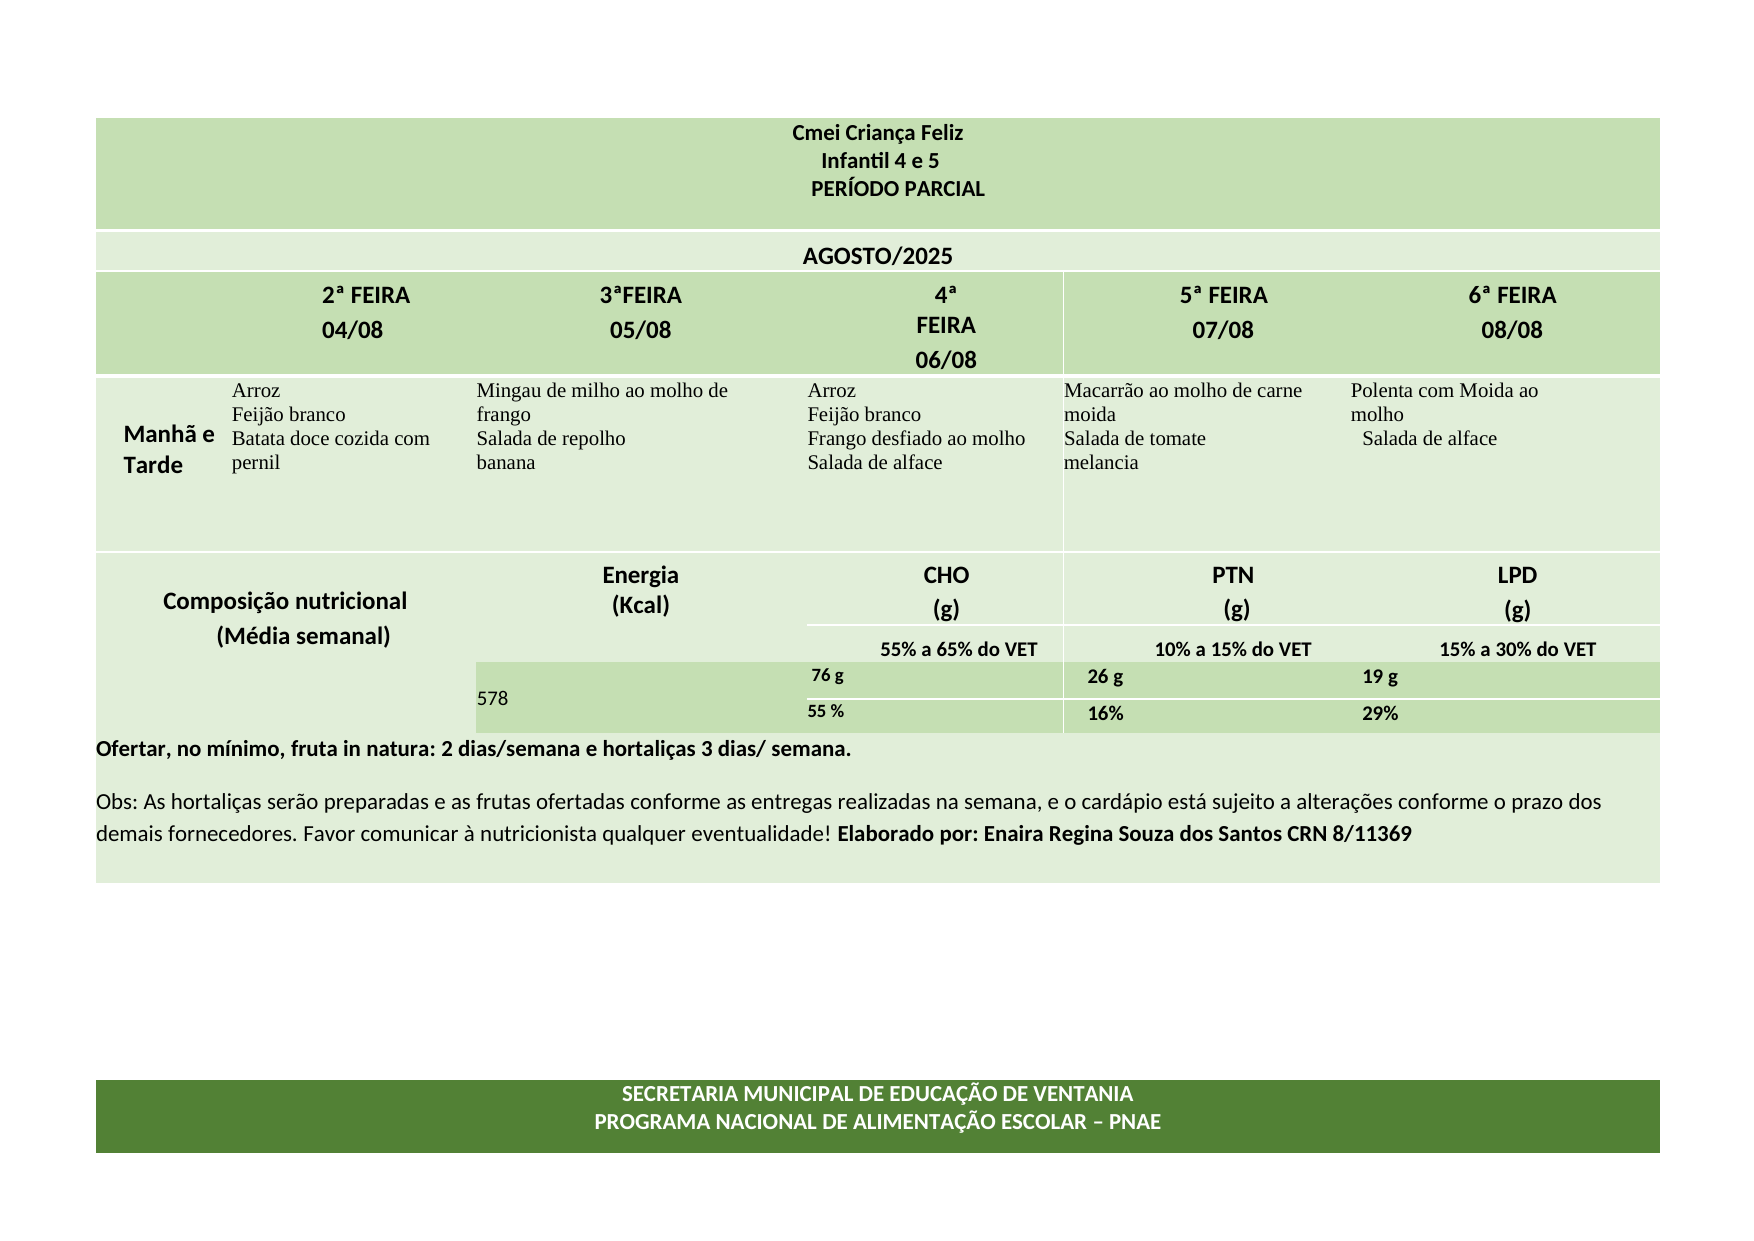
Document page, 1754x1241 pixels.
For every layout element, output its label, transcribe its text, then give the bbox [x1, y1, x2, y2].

table_cell 76 g [807, 662, 1063, 698]
table_cell 10% a 15% do VET [1064, 626, 1351, 662]
table_cell Energia (Kcal) [476, 553, 807, 662]
table_cell Arroz Feijão branco Batata doce cozida com pernil [231, 378, 476, 551]
table_cell 15% a 30% do VET [1351, 626, 1660, 662]
table_cell Cmei Criança Feliz Infantil 4 e 5 PERÍODO PARCIAL [96, 118, 1660, 229]
table_cell 29% [1351, 700, 1660, 733]
table_cell Composição nutricional (Média semanal) [96, 553, 476, 733]
table_cell Mingau de milho ao molho de frango Salada de repolho banana [476, 378, 807, 551]
table_cell [96, 272, 231, 374]
table_cell PTN (g) [1064, 553, 1351, 624]
table_header SECRETARIA MUNICIPAL DE EDUCAÇÃO DE VENTANIA PROGRAMA NACIONAL DE ALIMENTAÇÃO ESCOLAR – PNAE [96, 1080, 1660, 1153]
table_cell 5ª FEIRA 07/08 [1064, 272, 1351, 374]
table_cell 2ª FEIRA 04/08 [231, 272, 476, 374]
table_cell 6ª FEIRA 08/08 [1351, 272, 1660, 374]
table_cell Polenta com Moida ao molho Salada de alface [1351, 378, 1660, 551]
table_cell 55 % [807, 700, 1063, 733]
table_cell Arroz Feijão branco Frango desfiado ao molho Salada de alface [807, 378, 1063, 551]
table_cell Macarrão ao molho de carne moida Salada de tomate melancia [1064, 378, 1351, 551]
table_cell 3ªFEIRA 05/08 [476, 272, 807, 374]
table_cell 55% a 65% do VET [807, 626, 1063, 662]
table_cell CHO (g) [807, 553, 1063, 624]
table_cell 26 g [1064, 662, 1351, 698]
table_cell 578 [476, 662, 807, 733]
table_cell AGOSTO/2025 [96, 232, 1660, 270]
table_cell LPD (g) [1351, 553, 1660, 624]
table_cell 16% [1064, 700, 1351, 733]
table_cell 19 g [1351, 662, 1660, 698]
table_cell Manhã e Tarde [96, 378, 231, 551]
table_cell 4ª FEIRA 06/08 [807, 272, 1063, 374]
table_cell Ofertar, no mínimo, fruta in natura: 2 dias/semana e hortaliças 3 dias/ semana. Obs: As hortaliças serão preparadas e as frutas ofertadas conforme as entregas realizadas na semana, e o cardápio está sujeito a alterações conforme o prazo dos demais fornecedores. Favor comunicar à nutricionista qualquer eventualidade! Elaborado por: Enaira Regina Souza dos Santos CRN 8/11369 [96, 733, 1660, 883]
